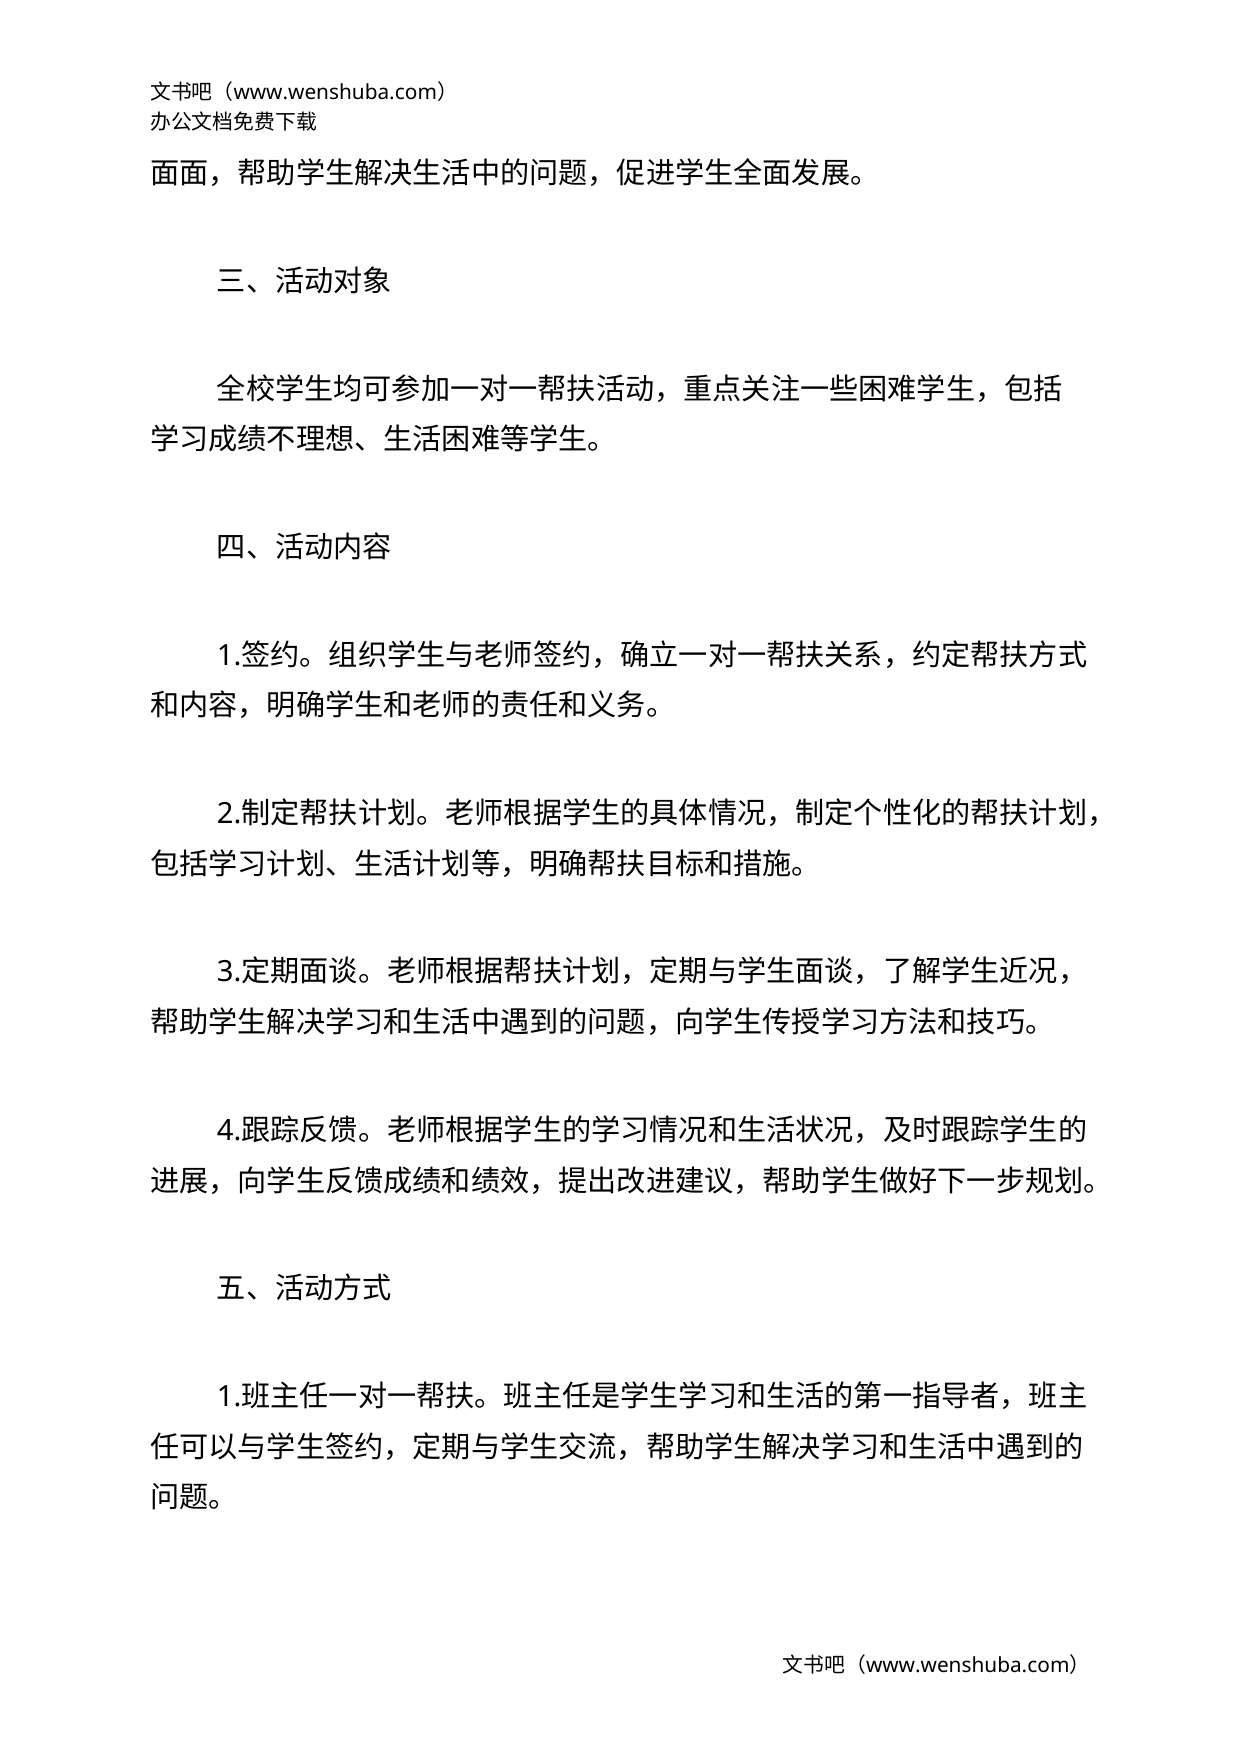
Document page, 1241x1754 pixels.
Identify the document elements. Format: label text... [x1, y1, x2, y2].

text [150, 150, 1090, 192]
text 四、活动内容 [150, 523, 1090, 566]
text 1.签约。组织学生与老师签约，确立一对一帮扶关系，约定帮扶方式和内容，明确学生和老师的责任和义务。 [150, 631, 1090, 724]
text 1.班主任一对一帮扶。班主任是学生学习和生活的第一指导者，班主任可以与学生签约，定期与学生交流，帮助学生解决学习和生活中遇到的问题。 [150, 1372, 1090, 1516]
text 3.定期面谈。老师根据帮扶计划，定期与学生面谈，了解学生近况，帮助学生解决学习和生活中遇到的问题，向学生传授学习方法和技巧。 [150, 948, 1090, 1041]
text 4.跟踪反馈。老师根据学生的学习情况和生活状况，及时跟踪学生的进展，向学生反馈成绩和绩效，提出改进建议，帮助学生做好下一步规划。 [150, 1106, 1090, 1199]
text 五、活动方式 [150, 1265, 1090, 1307]
text 三、活动对象 [150, 258, 1090, 300]
text 全校学生均可参加一对一帮扶活动，重点关注一些困难学生，包括学习成绩不理想、生活困难等学生。 [150, 365, 1090, 458]
text 2.制定帮扶计划。老师根据学生的具体情况，制定个性化的帮扶计划，包括学习计划、生活计划等，明确帮扶目标和措施。 [150, 789, 1090, 883]
